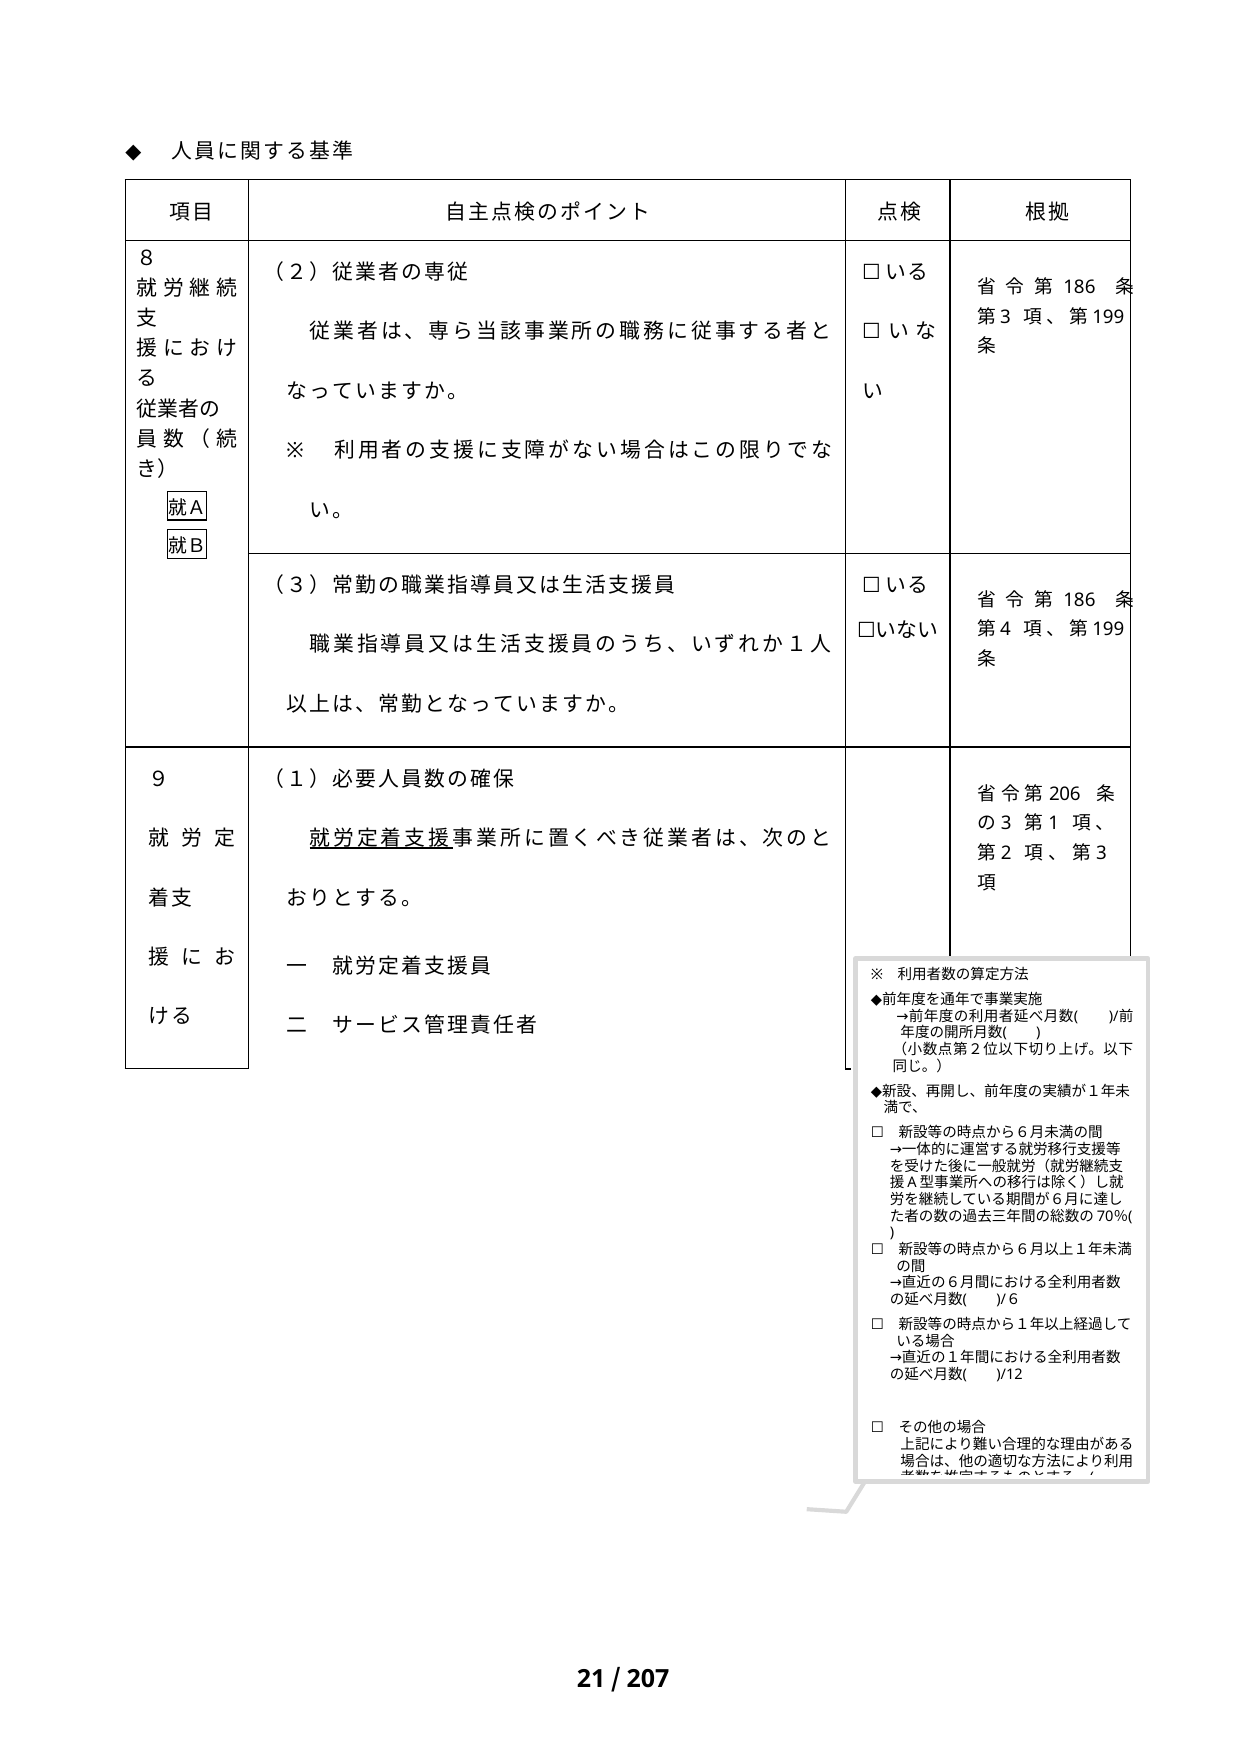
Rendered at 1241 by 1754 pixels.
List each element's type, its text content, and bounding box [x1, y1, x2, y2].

table_cell いる いない [846, 554, 949, 746]
table_cell 省令第206条の3第1項、第2項、第3項 [951, 748, 1130, 956]
table_cell [846, 748, 949, 1068]
table_cell （２）従業者の専従 従業者は、専ら当該事業所の職務に従事する者となっていますか。 ※ 利用者の支援に支障がない場合はこの限りでない。 [249, 241, 845, 552]
text ◆ 人員に関する基準 [125, 120, 1115, 179]
table_cell ９ 就労定着支 援における 従業者の 員数 就定 [126, 748, 248, 1068]
table_cell ８ 就労継続支 援における 従業者の 員数（続き） 就Ａ 就Ｂ [126, 241, 248, 746]
table_cell （１）必要人員数の確保 就労定着支援事業所に置くべき従業者は、次のとおりとする。 一 就労定着支援員 二 サービス管理責任者 [249, 748, 845, 1068]
table_cell （３）常勤の職業指導員又は生活支援員 職業指導員又は生活支援員のうち、いずれか１人以上は、常勤となっていますか。 [249, 554, 845, 746]
table_header 項目 [126, 180, 248, 240]
table_cell 省令第186条第4項、第199条 [951, 554, 1130, 746]
table_header 自主点検のポイント [249, 180, 845, 240]
table_cell 省令第186条第3項、第199条 [951, 241, 1130, 552]
table_header 点検 [846, 180, 949, 240]
table_header 根拠 [951, 180, 1130, 240]
table_cell いる いない [846, 241, 949, 552]
